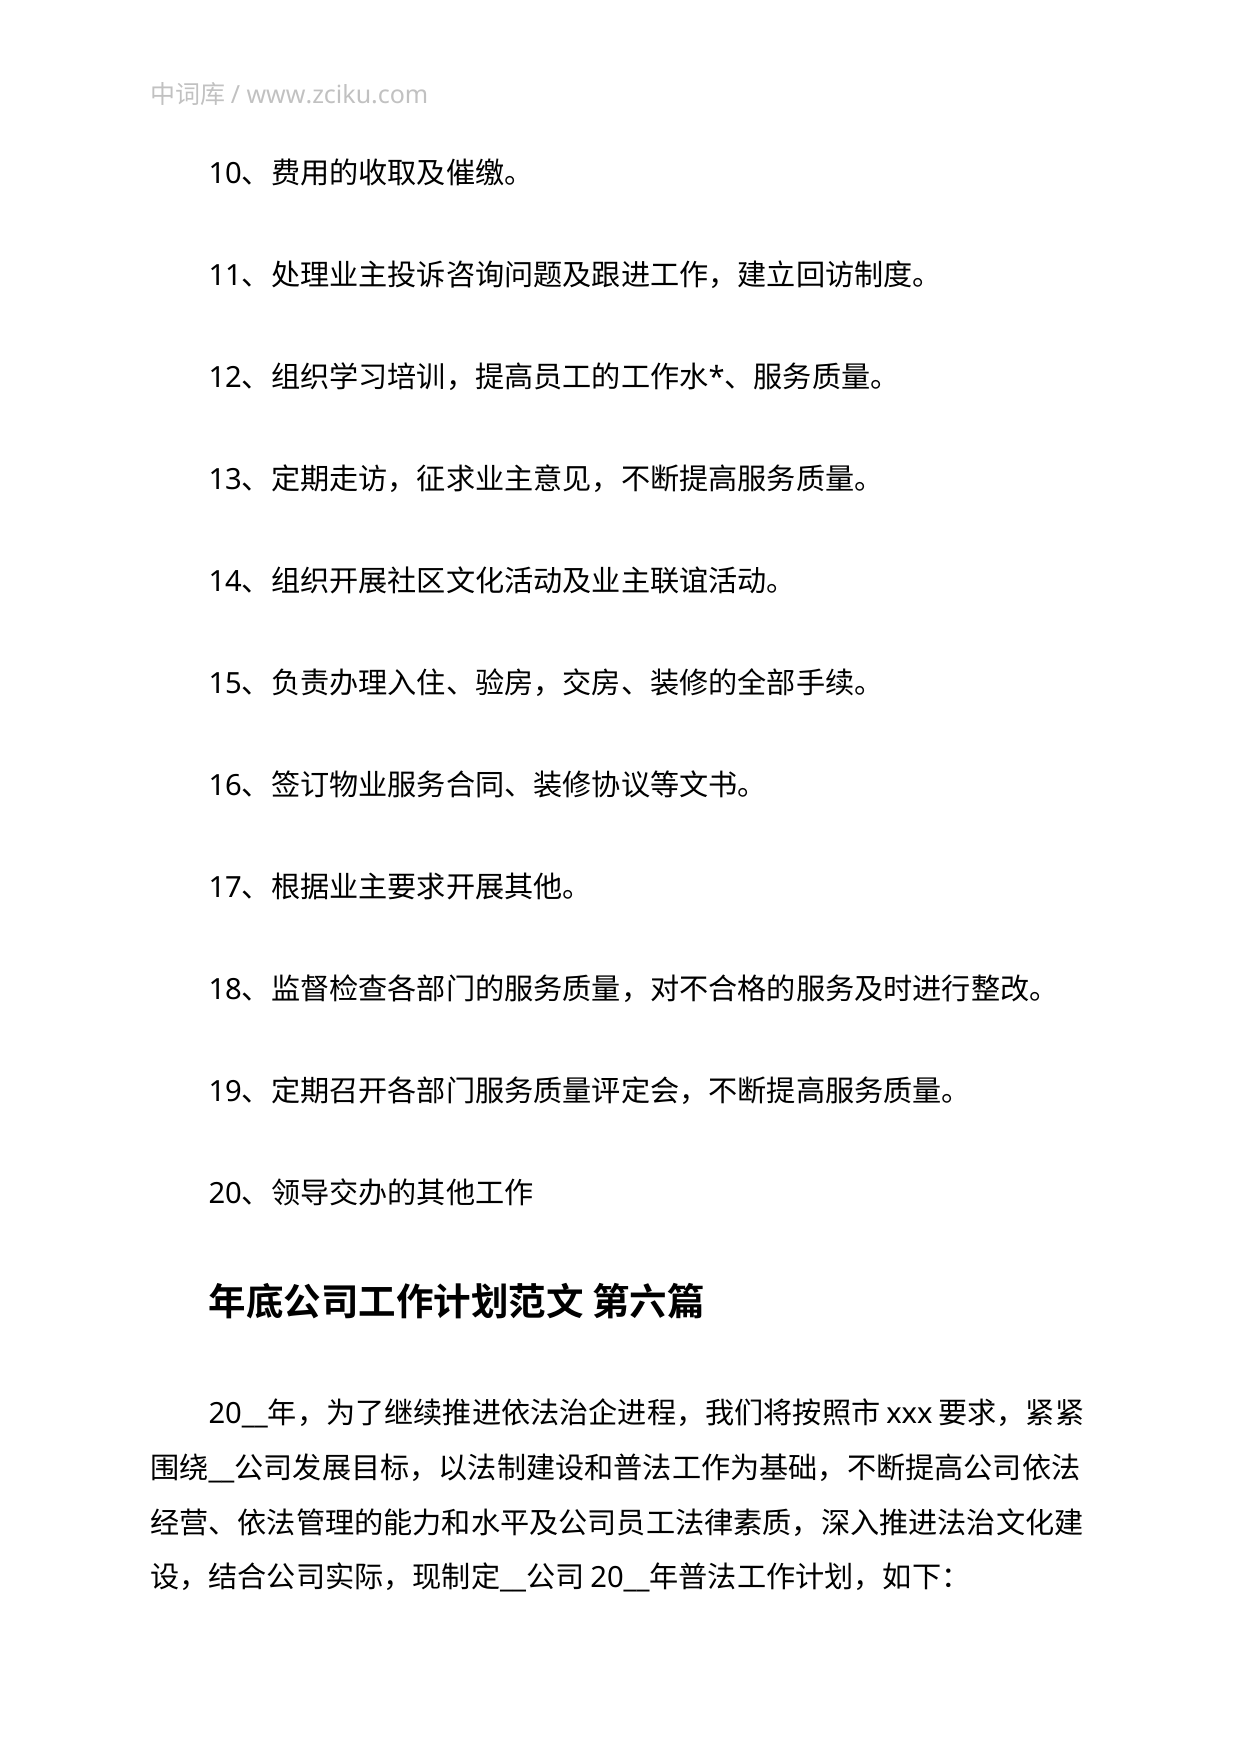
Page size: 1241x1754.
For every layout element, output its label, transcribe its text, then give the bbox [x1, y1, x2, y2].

text 年底公司工作计划范文 第六篇 [150, 1272, 1090, 1326]
text 20、领导交办的其他工作 [150, 1170, 1090, 1212]
text 20__年，为了继续推进依法治企进程，我们将按照市xxx要求，紧紧围绕__公司发展目标，以法制建设和普法工作为基础，不断提高公司依法经营、依法管理的能力和水平及公司员工法律素质，深入推进法治文化建设，结合公司实际，现制定__公司20__年普法工作计划，如下： [150, 1389, 1090, 1596]
text 14、组织开展社区文化活动及业主联谊活动。 [150, 558, 1090, 600]
text 11、处理业主投诉咨询问题及跟进工作，建立回访制度。 [150, 252, 1090, 294]
text 12、组织学习培训，提高员工的工作水*、服务质量。 [150, 354, 1090, 396]
text 10、费用的收取及催缴。 [150, 150, 1090, 192]
text 13、定期走访，征求业主意见，不断提高服务质量。 [150, 456, 1090, 498]
text 17、根据业主要求开展其他。 [150, 864, 1090, 906]
text 16、签订物业服务合同、装修协议等文书。 [150, 762, 1090, 804]
text 15、负责办理入住、验房，交房、装修的全部手续。 [150, 660, 1090, 702]
text 18、监督检查各部门的服务质量，对不合格的服务及时进行整改。 [150, 966, 1090, 1008]
text 19、定期召开各部门服务质量评定会，不断提高服务质量。 [150, 1068, 1090, 1110]
